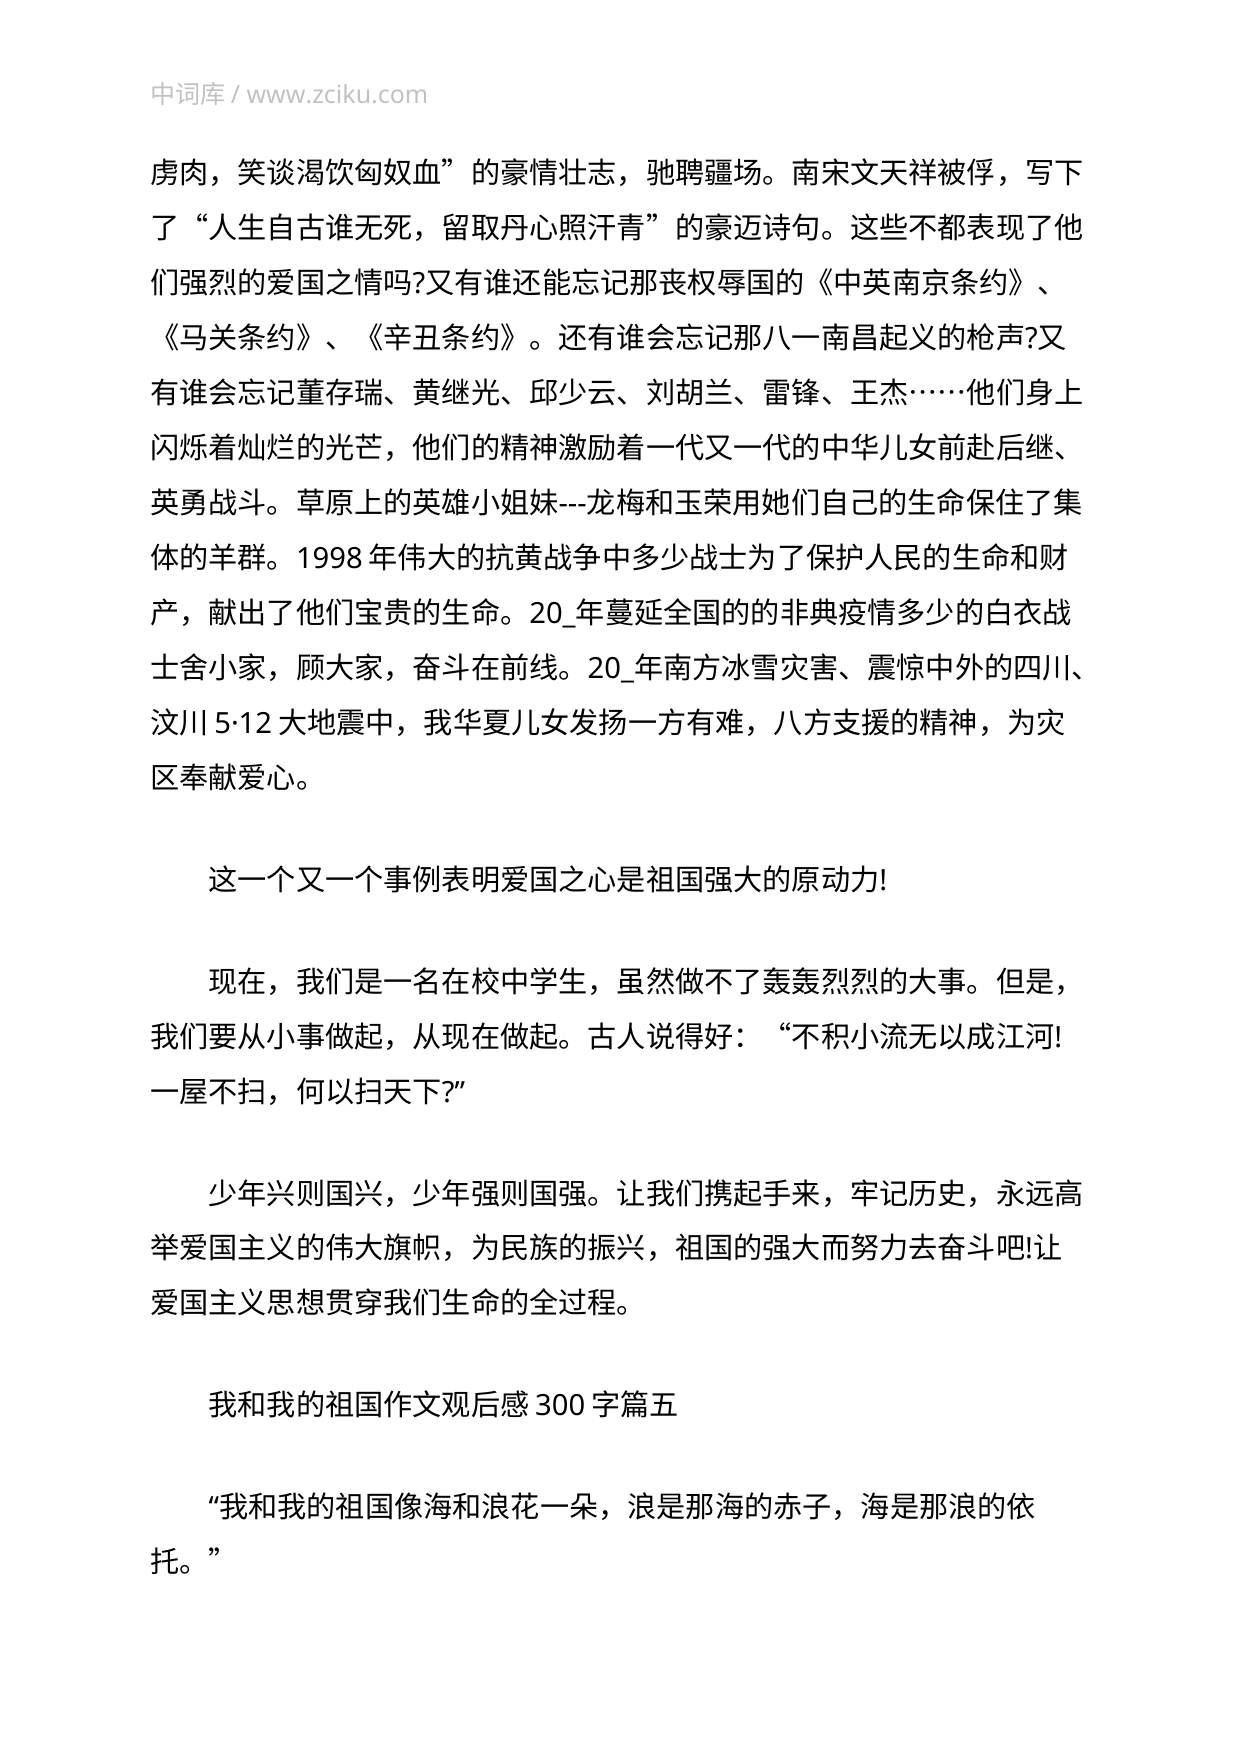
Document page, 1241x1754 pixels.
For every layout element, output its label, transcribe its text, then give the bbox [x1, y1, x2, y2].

text 我和我的祖国作文观后感300字篇五 [150, 1382, 1090, 1424]
text 少年兴则国兴，少年强则国强。让我们携起手来，牢记历史，永远高举爱国主义的伟大旗帜，为民族的振兴，祖国的强大而努力去奋斗吧!让爱国主义思想贯穿我们生命的全过程。 [150, 1170, 1090, 1322]
text 这一个又一个事例表明爱国之心是祖国强大的原动力! [150, 856, 1090, 899]
text 现在，我们是一名在校中学生，虽然做不了轰轰烈烈的大事。但是，我们要从小事做起，从现在做起。古人说得好：“不积小流无以成江河!一屋不扫，何以扫天下?” [150, 958, 1090, 1111]
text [150, 150, 1090, 797]
text “我和我的祖国像海和浪花一朵，浪是那海的赤子，海是那浪的依托。” [150, 1484, 1090, 1581]
